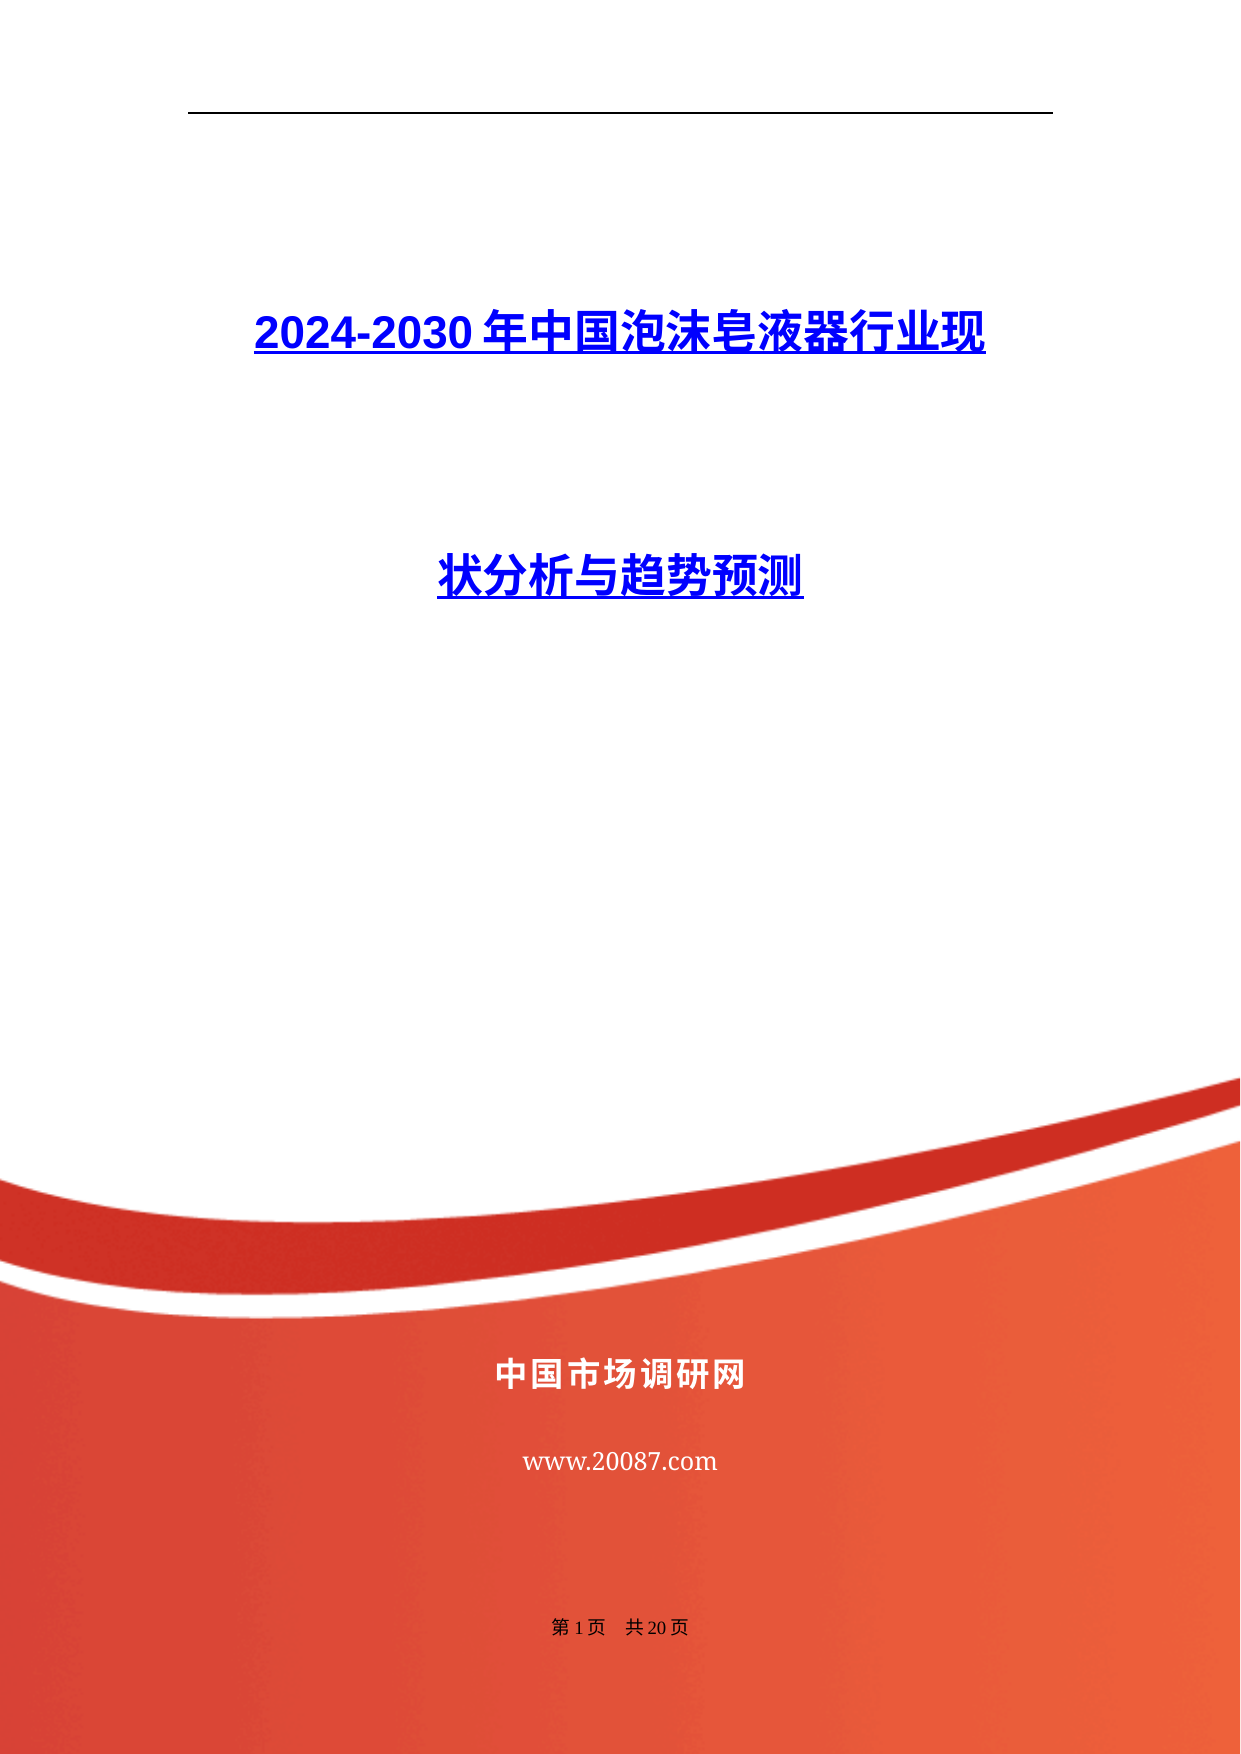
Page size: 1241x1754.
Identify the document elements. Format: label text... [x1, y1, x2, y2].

text www.20087.com [187, 1428, 1053, 1493]
table_header 2024-2030年中国泡沫皂液器行业现状分析与趋势预测 [188, 207, 1053, 773]
subtitle 中国市场调研网 [187, 1339, 1053, 1404]
picture [0, 1006, 1241, 1754]
